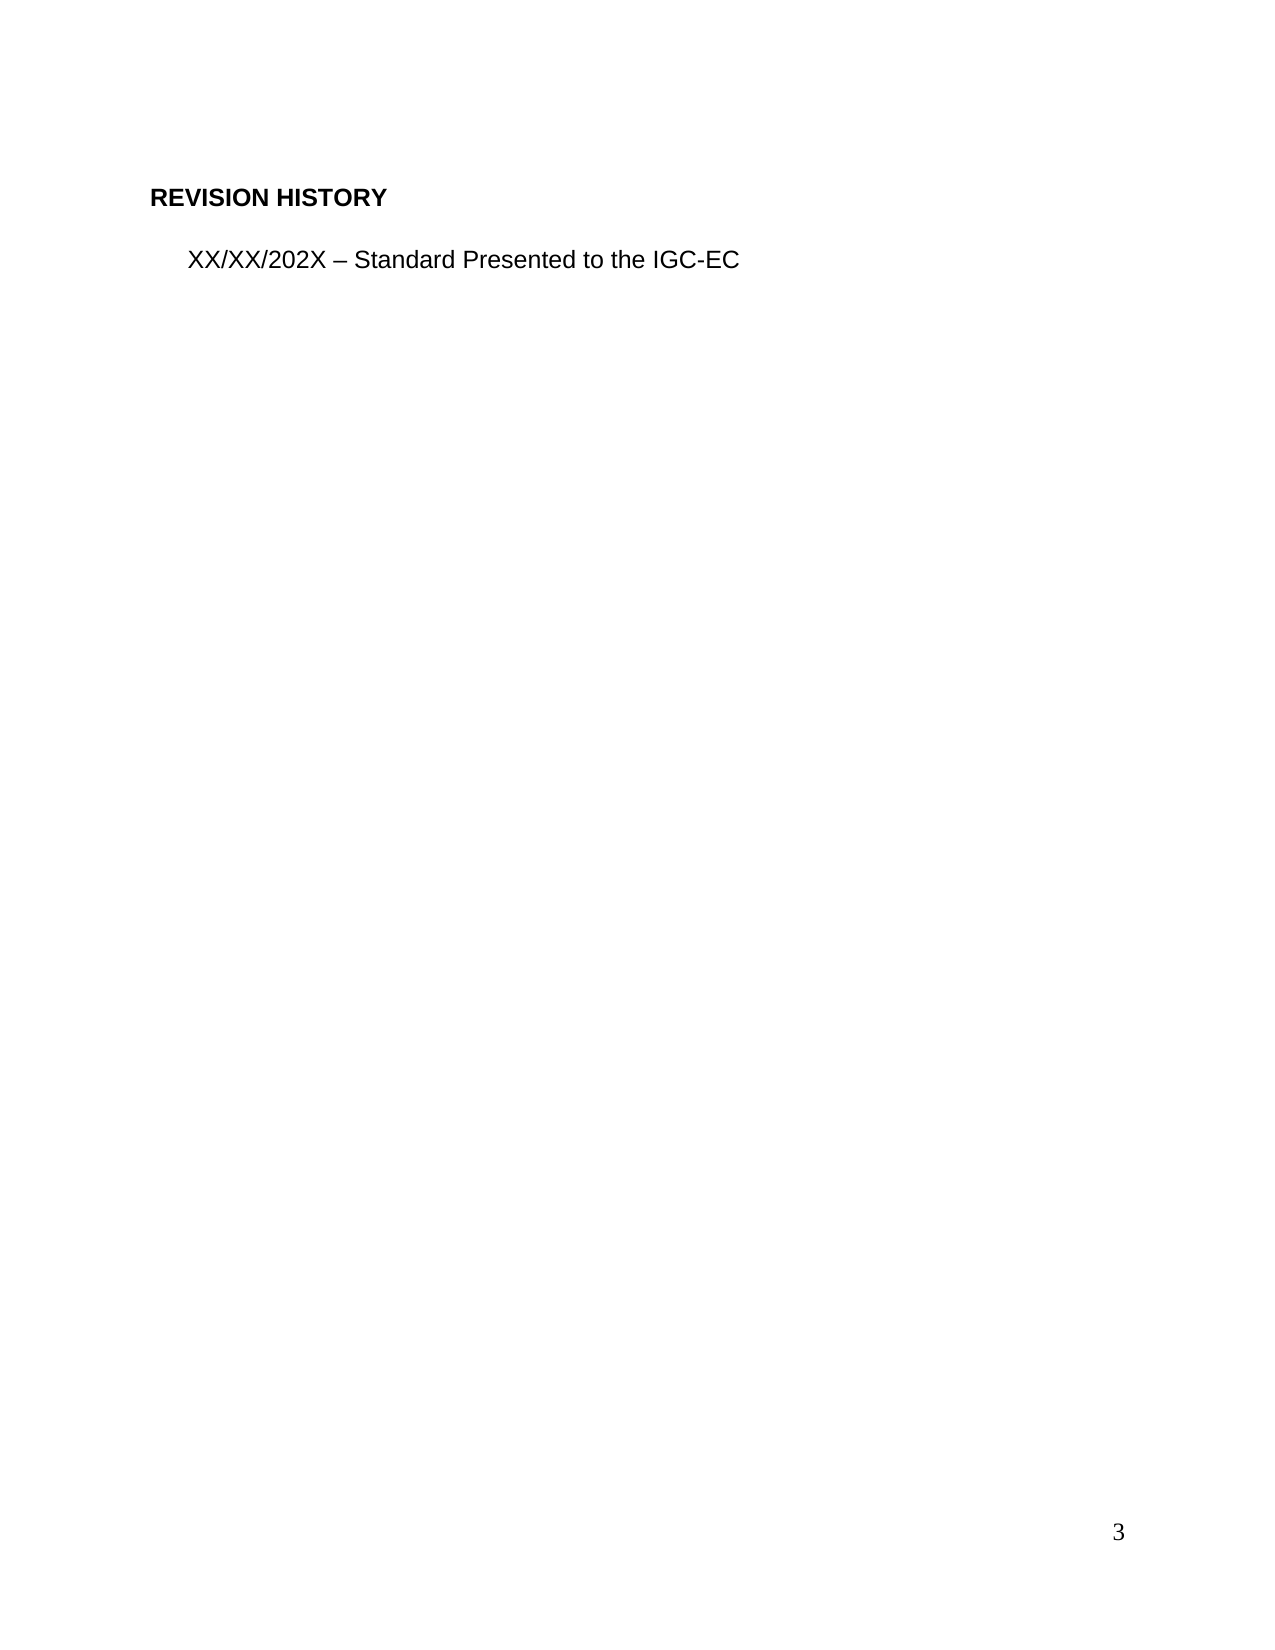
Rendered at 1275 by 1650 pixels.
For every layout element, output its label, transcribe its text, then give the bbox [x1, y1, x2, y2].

text XX/XX/202X – Standard Presented to the IGC-EC [187, 245, 1125, 273]
text REVISION HISTORY [150, 183, 1125, 212]
